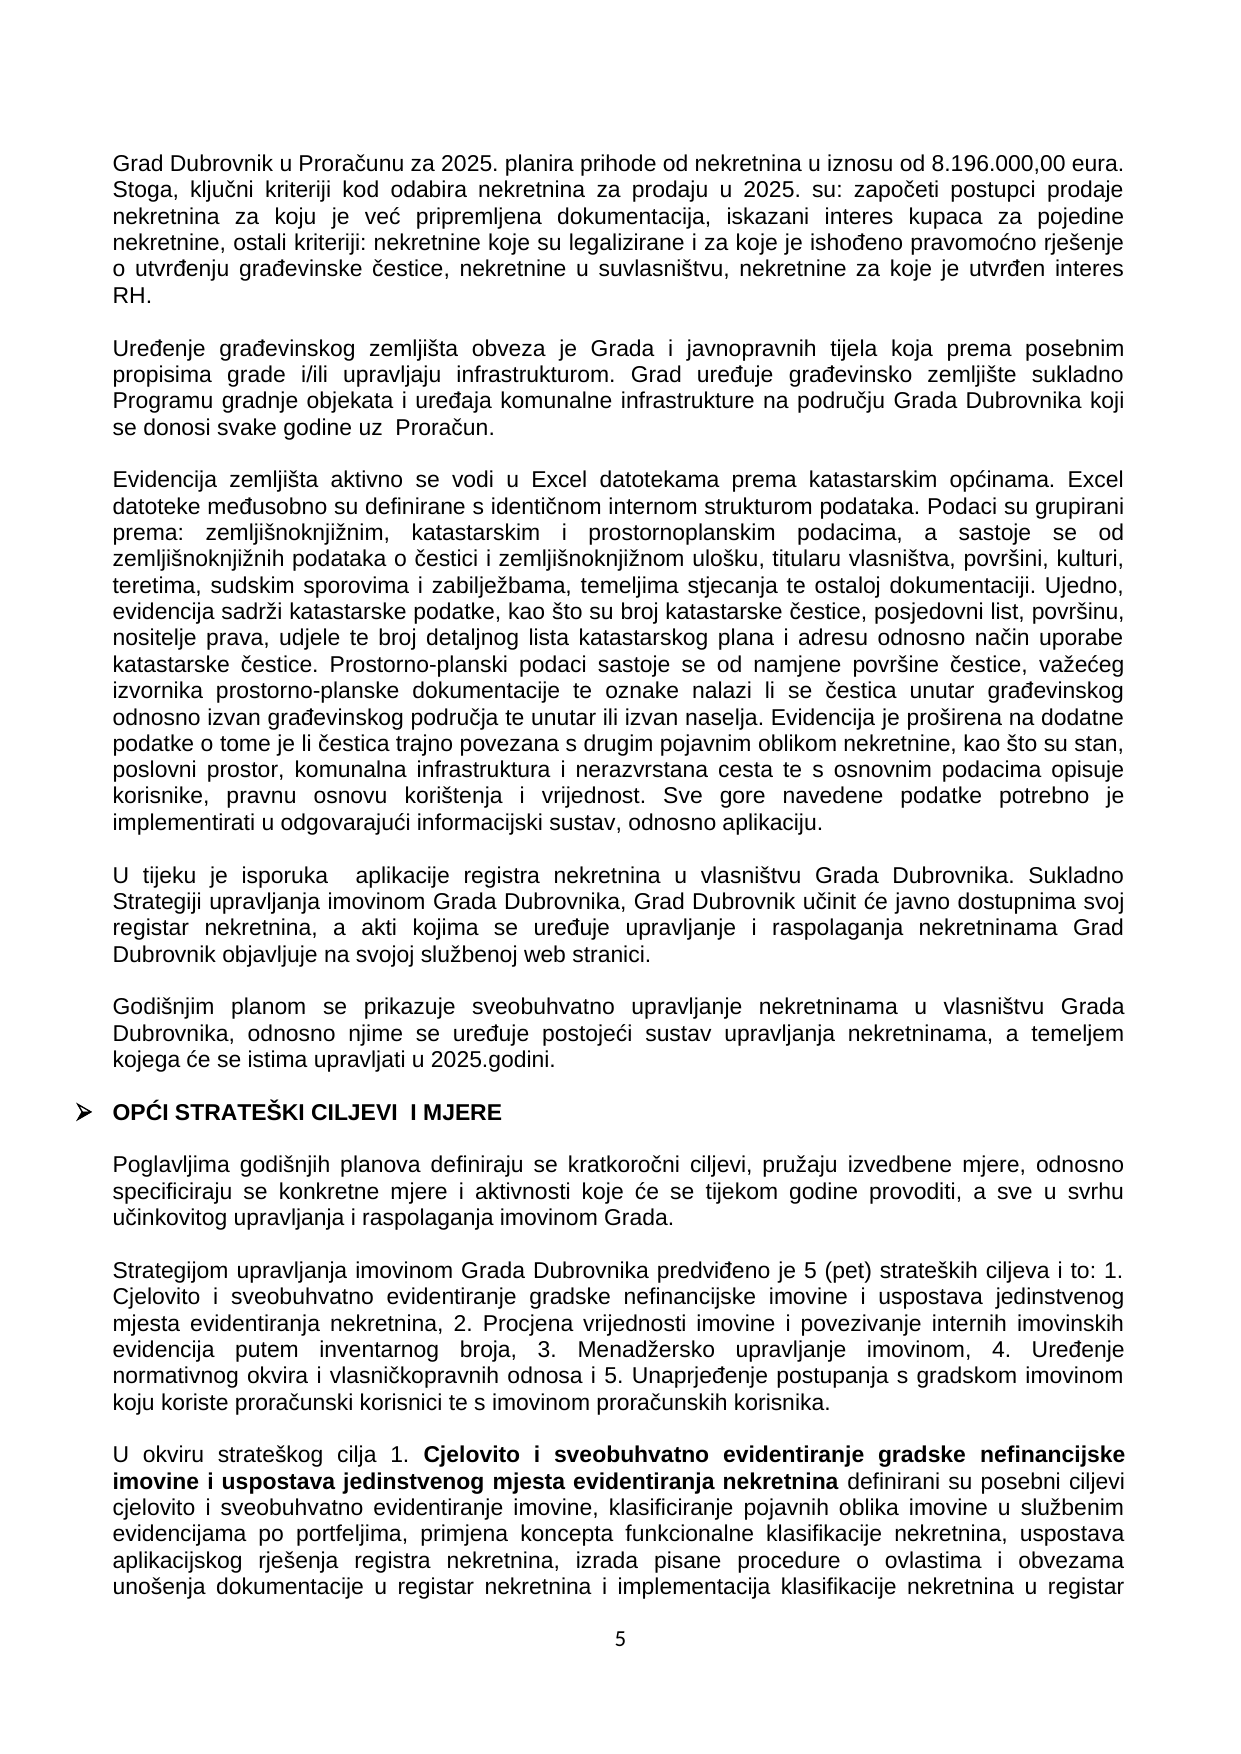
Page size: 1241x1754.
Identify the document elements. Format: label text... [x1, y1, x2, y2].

text Poglavljima godišnjih planova definiraju se kratkoročni ciljevi, pružaju izvedbene mjere, odnosno specificiraju se konkretne mjere i aktivnosti koje će se tijekom godine provoditi, a sve u svrhu učinkovitog upravljanja i raspolaganja imovinom Grada. [112, 1151, 1125, 1231]
text Godišnjim planom se prikazuje sveobuhvatno upravljanje nekretninama u vlasništvu Grada Dubrovnika, odnosno njime se uređuje postojeći sustav upravljanja nekretninama, a temeljem kojega će se istima upravljati u 2025.godini. [112, 993, 1125, 1072]
text Grad Dubrovnik u Proračunu za 2025. planira prihode od nekretnina u iznosu od 8.196.000,00 eura. Stoga, ključni kriteriji kod odabira nekretnina za prodaju u 2025. su: započeti postupci prodaje nekretnina za koju je već pripremljena dokumentacija, iskazani interes kupaca za pojedine nekretnine, ostali kriteriji: nekretnine koje su legalizirane i za koje je ishođeno pravomoćno rješenje o utvrđenju građevinske čestice, nekretnine u suvlasništvu, nekretnine za koje je utvrđen interes RH. [112, 150, 1125, 308]
list OPĆI STRATEŠKI CILJEVI I MJERE [75, 1099, 1125, 1125]
text U tijeku je isporuka aplikacije registra nekretnina u vlasništvu Grada Dubrovnika. Sukladno Strategiji upravljanja imovinom Grada Dubrovnika, Grad Dubrovnik učinit će javno dostupnima svoj registar nekretnina, a akti kojima se uređuje upravljanje i raspolaganja nekretninama Grad Dubrovnik objavljuje na svojoj službenoj web stranici. [112, 862, 1125, 967]
text Strategijom upravljanja imovinom Grada Dubrovnika predviđeno je 5 (pet) strateških ciljeva i to: 1. Cjelovito i sveobuhvatno evidentiranje gradske nefinancijske imovine i uspostava jedinstvenog mjesta evidentiranja nekretnina, 2. Procjena vrijednosti imovine i povezivanje internih imovinskih evidencija putem inventarnog broja, 3. Menadžersko upravljanje imovinom, 4. Uređenje normativnog okvira i vlasničkopravnih odnosa i 5. Unaprjeđenje postupanja s gradskom imovinom koju koriste proračunski korisnici te s imovinom proračunskih korisnika. [112, 1257, 1125, 1415]
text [112, 1441, 1125, 1599]
text Evidencija zemljišta aktivno se vodi u Excel datotekama prema katastarskim općinama. Excel datoteke međusobno su definirane s identičnom internom strukturom podataka. Podaci su grupirani prema: zemljišnoknjižnim, katastarskim i prostornoplanskim podacima, a sastoje se od zemljišnoknjižnih podataka o čestici i zemljišnoknjižnom ulošku, titularu vlasništva, površini, kulturi, teretima, sudskim sporovima i zabilježbama, temeljima stjecanja te ostaloj dokumentaciji. Ujedno, evidencija sadrži katastarske podatke, kao što su broj katastarske čestice, posjedovni list, površinu, nositelje prava, udjele te broj detaljnog lista katastarskog plana i adresu odnosno način uporabe katastarske čestice. Prostorno-planski podaci sastoje se od namjene površine čestice, važećeg izvornika prostorno-planske dokumentacije te oznake nalazi li se čestica unutar građevinskog odnosno izvan građevinskog područja te unutar ili izvan naselja. Evidencija je proširena na dodatne podatke o tome je li čestica trajno povezana s drugim pojavnim oblikom nekretnine, kao što su stan, poslovni prostor, komunalna infrastruktura i nerazvrstana cesta te s osnovnim podacima opisuje korisnike, pravnu osnovu korištenja i vrijednost. Sve gore navedene podatke potrebno je implementirati u odgovarajući informacijski sustav, odnosno aplikaciju. [112, 466, 1125, 835]
text Uređenje građevinskog zemljišta obveza je Grada i javnopravnih tijela koja prema posebnim propisima grade i/ili upravljaju infrastrukturom. Grad uređuje građevinsko zemljište sukladno Programu gradnje objekata i uređaja komunalne infrastrukture na području Grada Dubrovnika koji se donosi svake godine uz Proračun. [112, 334, 1125, 440]
